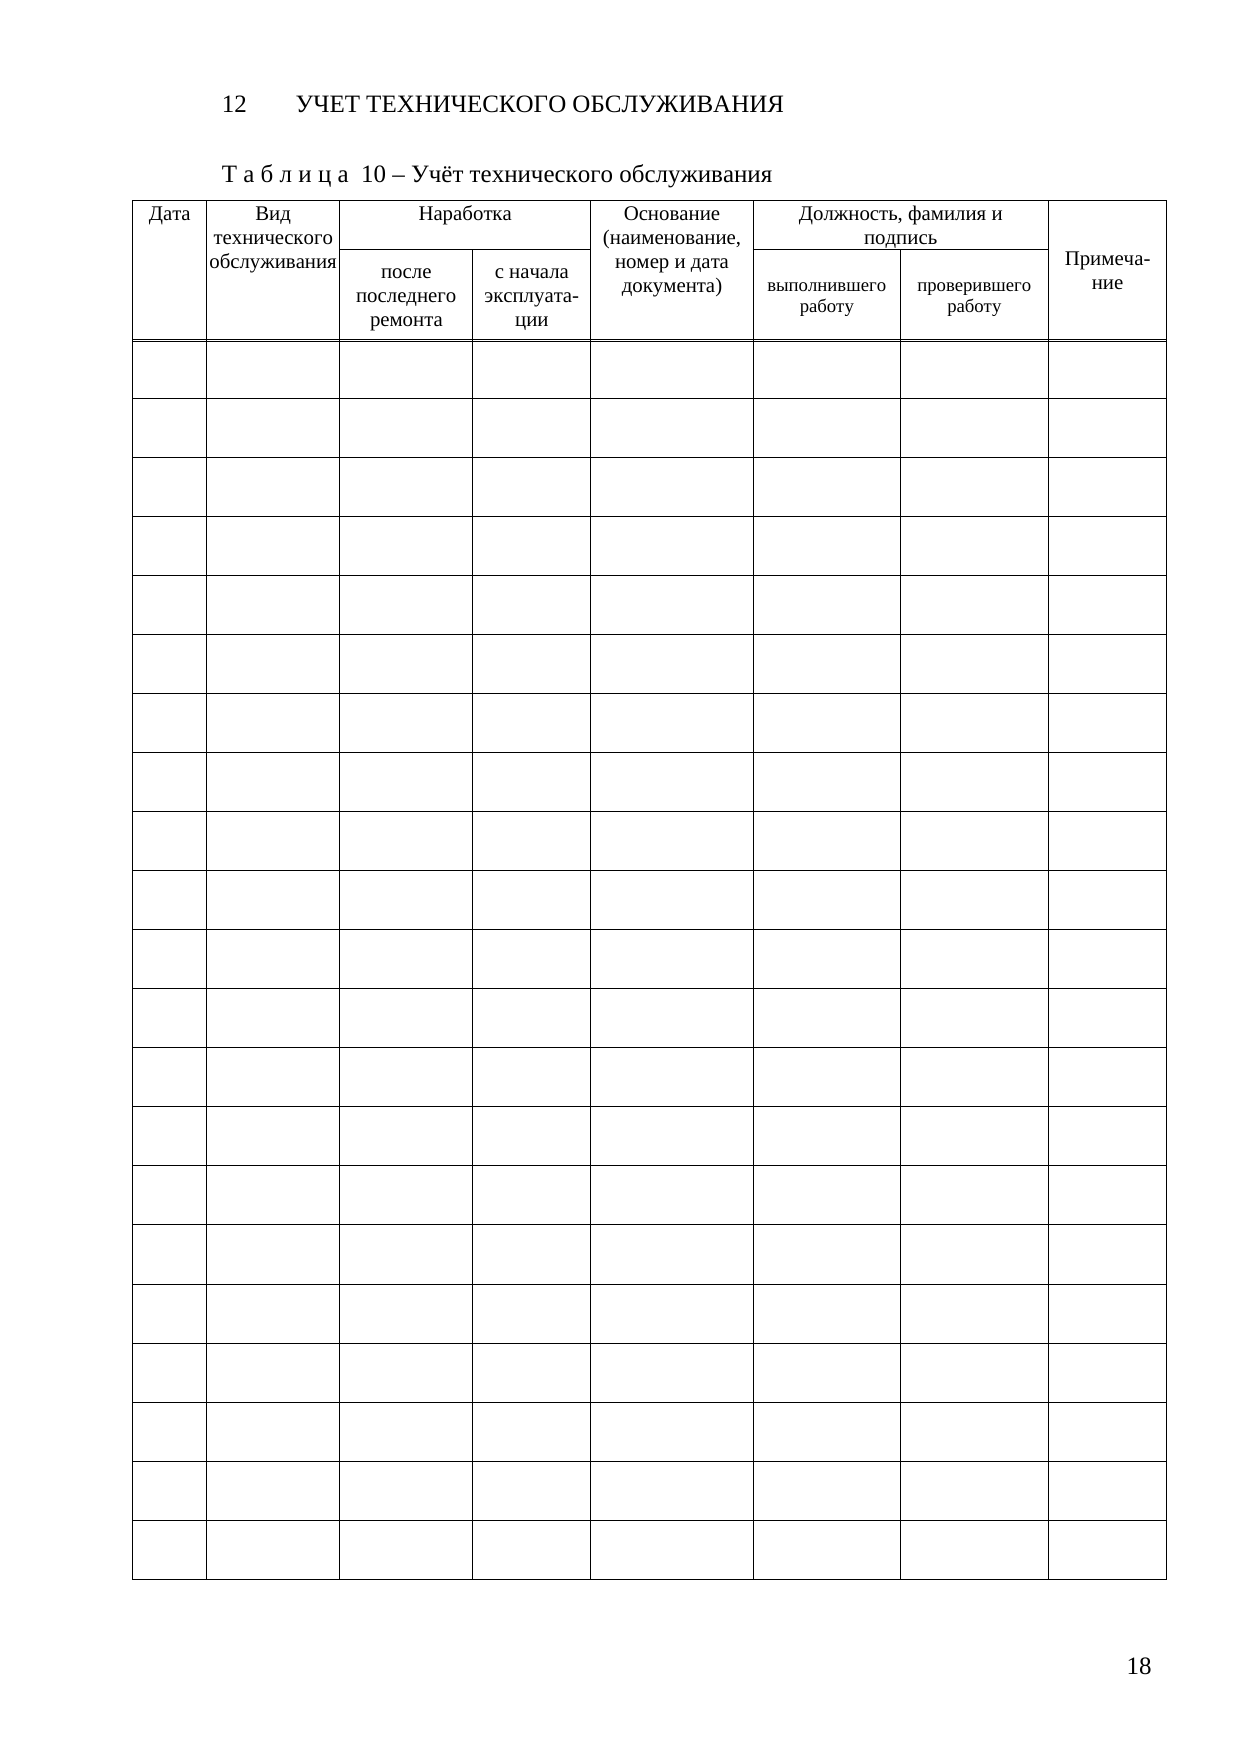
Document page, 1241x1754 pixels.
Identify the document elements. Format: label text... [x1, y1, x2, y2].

table_cell [340, 989, 472, 1047]
table_cell [133, 989, 206, 1047]
table_cell [591, 694, 753, 752]
table_cell [340, 1048, 472, 1106]
table_cell [473, 458, 590, 516]
table_cell [1049, 812, 1166, 870]
table_cell [1049, 694, 1166, 752]
table_cell [473, 1344, 590, 1402]
table_cell выполнившего работу [754, 250, 900, 338]
table_cell [1049, 930, 1166, 988]
table_cell [901, 930, 1048, 988]
table_header Вид технического обслуживания [207, 201, 339, 338]
table_cell [754, 1048, 900, 1106]
table_cell [754, 812, 900, 870]
table_cell [754, 1225, 900, 1283]
table_cell [340, 871, 472, 929]
table_cell [754, 576, 900, 634]
table_cell [901, 1166, 1048, 1224]
table_cell [901, 1225, 1048, 1283]
table_cell [340, 1462, 472, 1520]
table_cell [1049, 1048, 1166, 1106]
table_header Примеча-ние [1049, 201, 1166, 338]
table_cell [754, 458, 900, 516]
table_cell [207, 635, 339, 693]
table_cell [133, 694, 206, 752]
table_cell [754, 871, 900, 929]
table_cell [754, 989, 900, 1047]
table_cell [340, 517, 472, 575]
table_cell [207, 753, 339, 811]
table_cell после последнего ремонта [340, 250, 472, 338]
table_cell [473, 1107, 590, 1165]
table_cell [133, 1462, 206, 1520]
table_cell [754, 1521, 900, 1579]
table_cell [754, 753, 900, 811]
table_cell [340, 1285, 472, 1342]
table_cell [754, 342, 900, 397]
table_cell [207, 342, 339, 397]
table_cell [591, 1225, 753, 1283]
table_cell [901, 576, 1048, 634]
table_cell [591, 1048, 753, 1106]
table_cell [133, 399, 206, 457]
table_cell [591, 1344, 753, 1402]
table_cell [133, 930, 206, 988]
text Т а б л и ц а 10 – Учёт технического обслуживания [148, 159, 1152, 187]
table_cell [1049, 576, 1166, 634]
table_cell [1049, 871, 1166, 929]
table_cell [207, 871, 339, 929]
table_cell [133, 871, 206, 929]
table_cell [1049, 989, 1166, 1047]
table_cell [591, 812, 753, 870]
table_cell [1049, 517, 1166, 575]
table_cell [1049, 1225, 1166, 1283]
table_cell [473, 694, 590, 752]
table_header Дата [133, 201, 206, 338]
table_cell [133, 812, 206, 870]
table_cell [340, 342, 472, 397]
table_cell [207, 989, 339, 1047]
table_cell [340, 753, 472, 811]
table_cell [1049, 458, 1166, 516]
table_cell [207, 930, 339, 988]
table_cell [901, 1403, 1048, 1461]
table_cell [207, 1285, 339, 1342]
table_cell [133, 1344, 206, 1402]
subtitle УЧЕТ ТЕХНИЧЕСКОГО ОБСЛУЖИВАНИЯ [148, 89, 1152, 117]
table_cell [591, 1403, 753, 1461]
table_cell [591, 1521, 753, 1579]
table_cell [133, 1048, 206, 1106]
table_cell [473, 576, 590, 634]
table_cell [754, 1403, 900, 1461]
table_cell [591, 458, 753, 516]
table_cell [901, 1107, 1048, 1165]
table_cell [754, 1344, 900, 1402]
table_cell [901, 517, 1048, 575]
table_cell [133, 458, 206, 516]
table_cell [473, 1521, 590, 1579]
table_cell [207, 576, 339, 634]
table_cell [207, 399, 339, 457]
table_cell [133, 576, 206, 634]
table_cell [340, 1521, 472, 1579]
table_cell [473, 517, 590, 575]
table_cell [754, 1166, 900, 1224]
table_cell [340, 694, 472, 752]
table_cell [591, 517, 753, 575]
table_cell [1049, 1166, 1166, 1224]
table_cell [591, 930, 753, 988]
table_cell [133, 342, 206, 397]
table_cell [754, 1107, 900, 1165]
table_cell [473, 1285, 590, 1342]
table_cell [340, 1107, 472, 1165]
table_cell [901, 1285, 1048, 1342]
table_cell [133, 753, 206, 811]
table_cell [340, 1166, 472, 1224]
table_cell [207, 1403, 339, 1461]
table_cell [754, 517, 900, 575]
table_cell [207, 1166, 339, 1224]
table_cell [473, 812, 590, 870]
table_cell [901, 399, 1048, 457]
table_cell [340, 930, 472, 988]
table_cell [133, 635, 206, 693]
table_cell [1049, 399, 1166, 457]
table_cell [473, 635, 590, 693]
table_cell [207, 1048, 339, 1106]
table_cell [133, 1166, 206, 1224]
table_cell [207, 1225, 339, 1283]
table_cell [473, 1225, 590, 1283]
table_cell [754, 1285, 900, 1342]
table_cell [133, 1225, 206, 1283]
table_cell [207, 1107, 339, 1165]
table_cell [754, 635, 900, 693]
table_header Основание (наименование, номер и дата документа) [591, 201, 753, 338]
table_cell [1049, 1107, 1166, 1165]
table_cell [591, 635, 753, 693]
table_cell [1049, 1521, 1166, 1579]
table_cell [591, 989, 753, 1047]
table_cell [591, 342, 753, 397]
table_cell [133, 517, 206, 575]
table_cell [754, 930, 900, 988]
table_cell с начала эксплуата-ции [473, 250, 590, 338]
table_cell [473, 930, 590, 988]
table_cell [473, 989, 590, 1047]
table_cell [591, 1285, 753, 1342]
table_cell [901, 1344, 1048, 1402]
table_cell [1049, 342, 1166, 397]
table_cell [473, 1462, 590, 1520]
table_cell [207, 517, 339, 575]
table_cell [473, 342, 590, 397]
table_cell [340, 576, 472, 634]
table_header Должность, фамилия и подпись [754, 201, 1048, 249]
table_cell [340, 812, 472, 870]
table_cell [133, 1107, 206, 1165]
table_cell [207, 812, 339, 870]
table_cell [591, 1107, 753, 1165]
table_cell [1049, 1344, 1166, 1402]
table_cell [591, 1462, 753, 1520]
table_cell [754, 694, 900, 752]
table_cell [901, 812, 1048, 870]
table_cell [591, 753, 753, 811]
table_cell [901, 694, 1048, 752]
table_cell [473, 1166, 590, 1224]
table_cell [754, 399, 900, 457]
table_cell [340, 458, 472, 516]
table_cell [901, 1462, 1048, 1520]
table_cell [1049, 753, 1166, 811]
table_cell [473, 1048, 590, 1106]
table_cell [901, 458, 1048, 516]
table_cell [591, 576, 753, 634]
table_cell [207, 458, 339, 516]
table_cell [591, 1166, 753, 1224]
table_cell [340, 1344, 472, 1402]
table_cell проверившего работу [901, 250, 1048, 338]
table_cell [473, 399, 590, 457]
table_cell [207, 1344, 339, 1402]
table_cell [901, 871, 1048, 929]
table_cell [1049, 635, 1166, 693]
table_cell [901, 1521, 1048, 1579]
table_cell [901, 989, 1048, 1047]
table_cell [901, 635, 1048, 693]
table_cell [207, 1521, 339, 1579]
table_cell [133, 1403, 206, 1461]
table_cell [901, 1048, 1048, 1106]
table_header Наработка [340, 201, 590, 249]
table_cell [133, 1521, 206, 1579]
table_cell [207, 1462, 339, 1520]
table_cell [473, 753, 590, 811]
table_cell [473, 871, 590, 929]
table_cell [133, 1285, 206, 1342]
table_cell [901, 753, 1048, 811]
table_cell [1049, 1285, 1166, 1342]
table_cell [591, 871, 753, 929]
table_cell [340, 1403, 472, 1461]
table_cell [901, 342, 1048, 397]
table_cell [207, 694, 339, 752]
table_cell [754, 1462, 900, 1520]
table_cell [1049, 1403, 1166, 1461]
table_cell [340, 635, 472, 693]
table_cell [473, 1403, 590, 1461]
table_cell [591, 399, 753, 457]
table_cell [340, 1225, 472, 1283]
table_cell [1049, 1462, 1166, 1520]
table_cell [340, 399, 472, 457]
